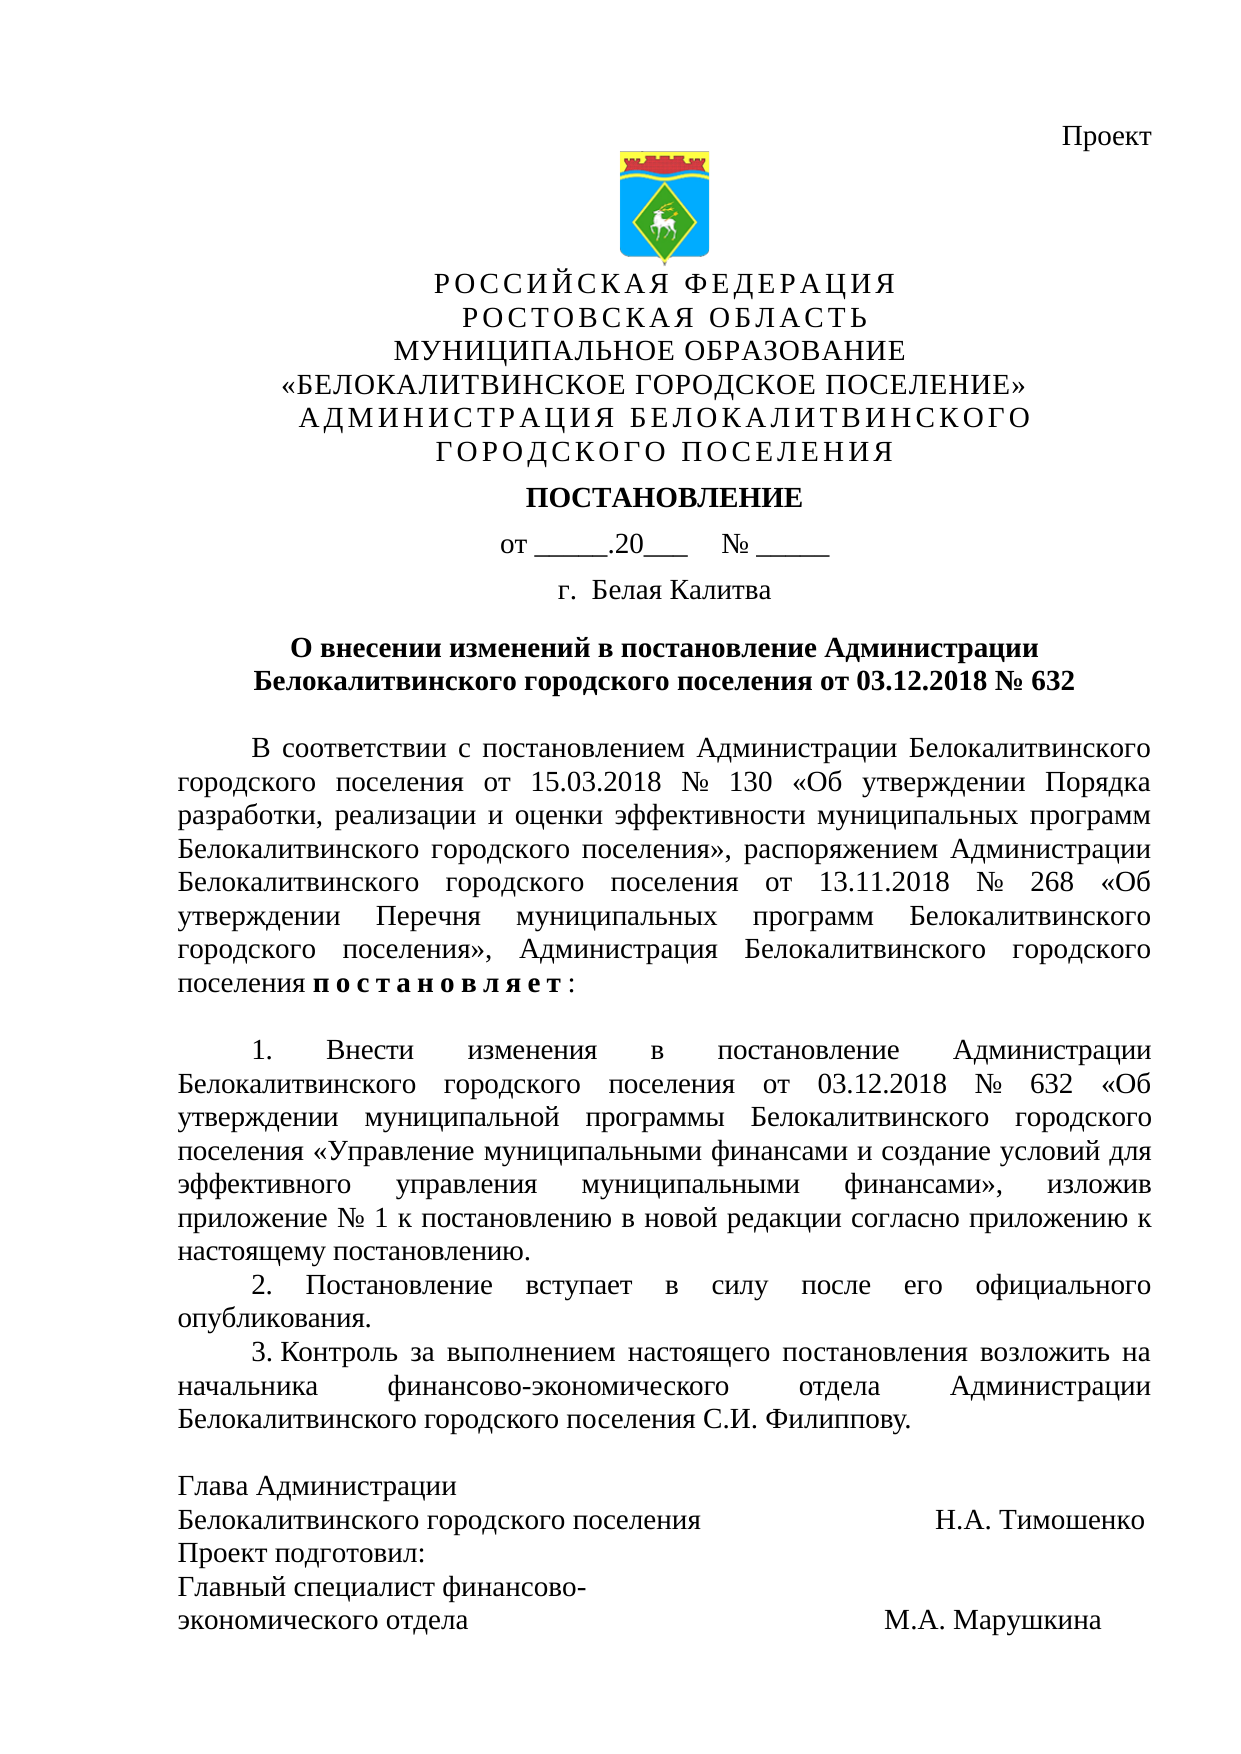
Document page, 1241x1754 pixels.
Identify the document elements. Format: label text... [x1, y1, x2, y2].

text РОССИЙСКАЯ ФЕДЕРАЦИЯ [177, 266, 1152, 300]
text МУНИЦИПАЛЬНОЕ ОБРАЗОВАНИЕ [148, 333, 1152, 367]
text г. Белая Калитва [177, 572, 1152, 606]
text Белокалитвинского городского поселения Н.А. Тимошенко [177, 1502, 1152, 1535]
text экономического отдела М.А. Марушкина [177, 1602, 1152, 1636]
text АДМИНИСТРАЦИЯ БЕЛОКАЛИТВИНСКОГО ГОРОДСКОГО ПОСЕЛЕНИЯ [177, 400, 1152, 467]
text 2. Постановление вступает в силу после его официального опубликования. [177, 1267, 1152, 1334]
text Проект [177, 118, 1152, 152]
text В соответствии с постановлением Администрации Белокалитвинского городского поселения от 15.03.2018 № 130 «Об утверждении Порядка разработки, реализации и оценки эффективности муниципальных программ Белокалитвинского городского поселения», распоряжением Администрации Белокалитвинского городского поселения от 13.11.2018 № 268 «Об утверждении Перечня муниципальных программ Белокалитвинского городского поселения», Администрация Белокалитвинского городского поселения постановляет: [177, 730, 1152, 999]
text 1. Внести изменения в постановление Администрации Белокалитвинского городского поселения от 03.12.2018 № 632 «Об утверждении муниципальной программы Белокалитвинского городского поселения «Управление муниципальными финансами и создание условий для эффективного управления муниципальными финансами», изложив приложение № 1 к постановлению в новой редакции согласно приложению к настоящему постановлению. [177, 1032, 1152, 1267]
text О внесении изменений в постановление Администрации Белокалитвинского городского поселения от 03.12.2018 № 632 [177, 630, 1152, 697]
text от _____.20___ № _____ [177, 526, 1152, 559]
text «БЕЛОКАЛИТВИНСКОЕ ГОРОДСКОЕ ПОСЕЛЕНИЕ» [148, 367, 1152, 400]
text ПОСТАНОВЛЕНИЕ [177, 480, 1152, 513]
picture [619, 151, 710, 174]
picture [619, 174, 710, 267]
text 3. Контроль за выполнением настоящего постановления возложить на начальника финансово-экономического отдела Администрации Белокалитвинского городского поселения С.И. Филиппову. [177, 1334, 1152, 1435]
text Глава Администрации [177, 1468, 1152, 1502]
text Проект подготовил: [177, 1535, 1152, 1569]
text Главный специалист финансово- [177, 1569, 1152, 1602]
text РОСТОВСКАЯ ОБЛАСТЬ [177, 300, 1152, 333]
